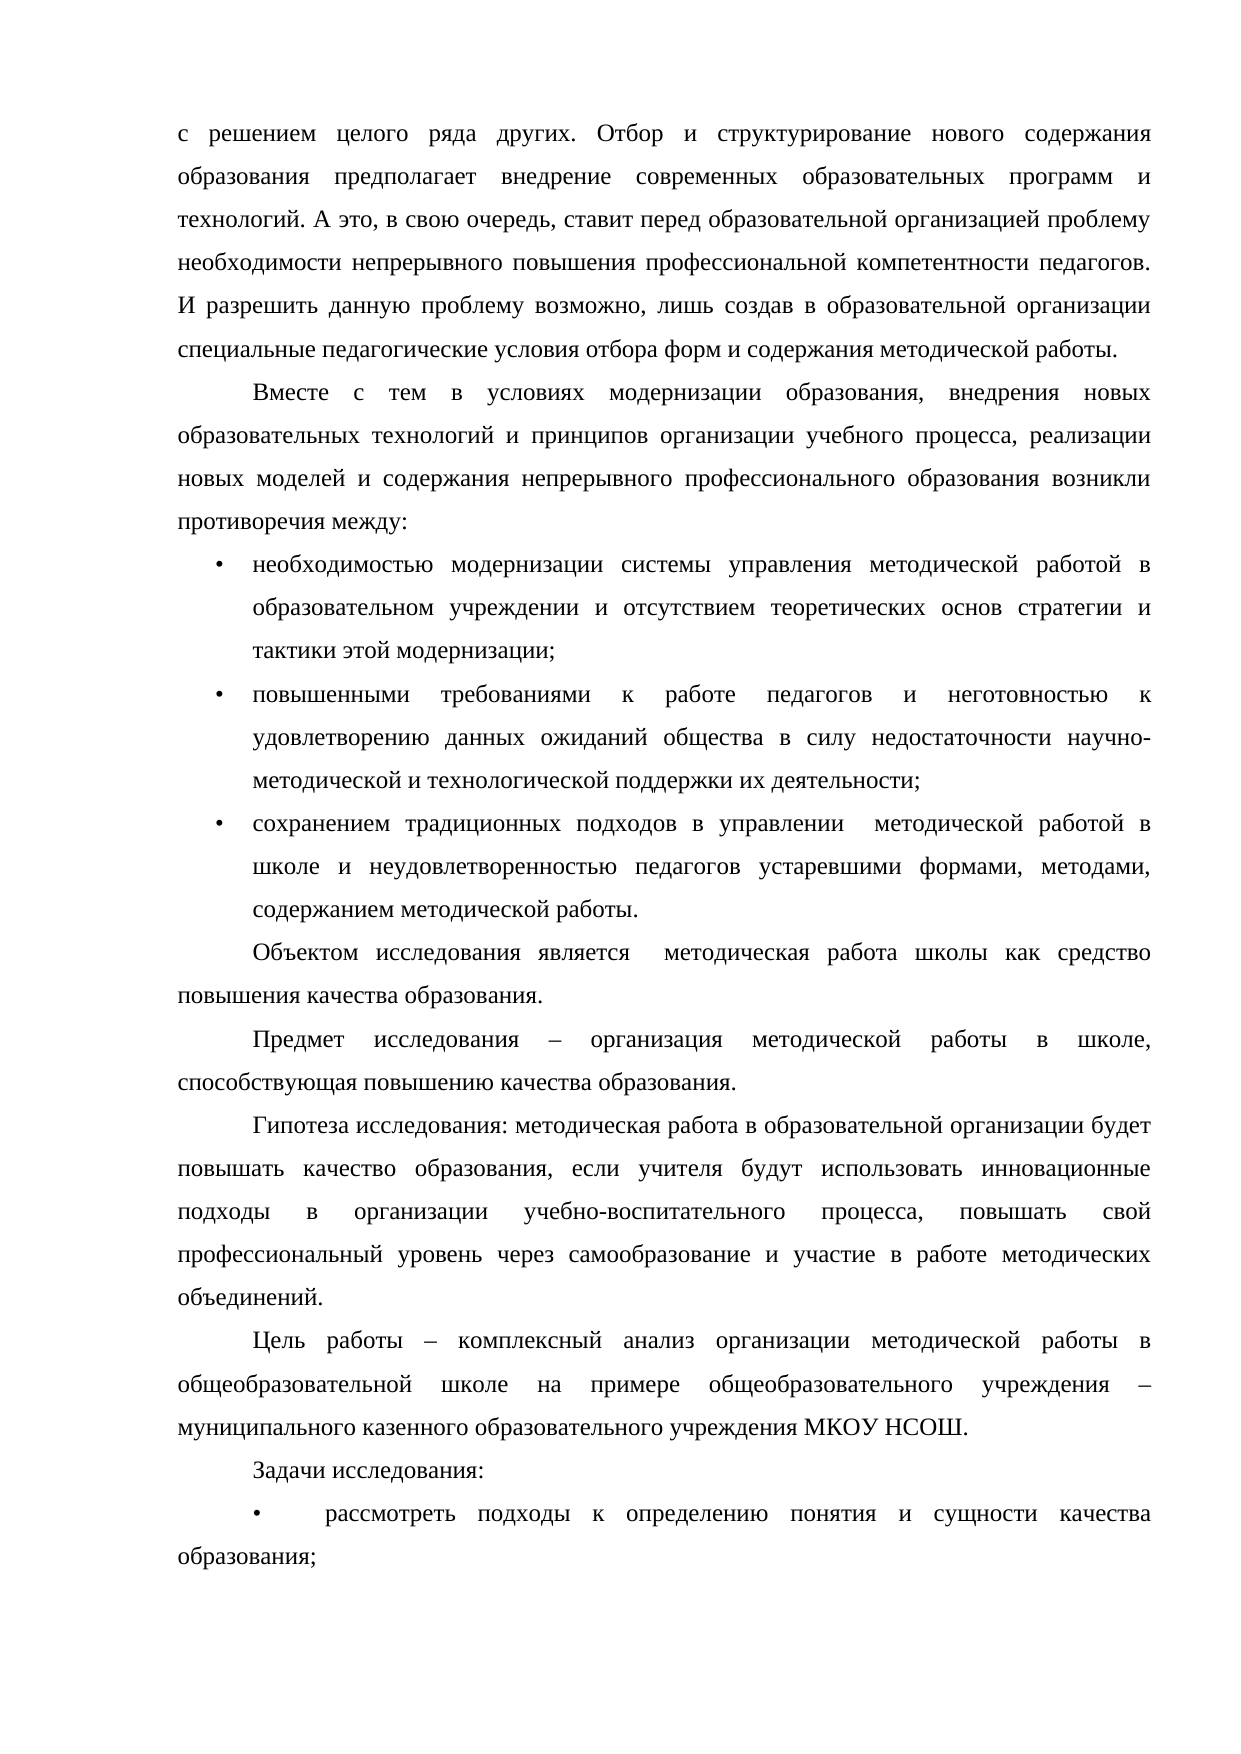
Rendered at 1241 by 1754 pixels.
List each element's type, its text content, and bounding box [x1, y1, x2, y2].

text Цель работы – комплексный анализ организации методической работы в общеобразовательной школе на примере общеобразовательного учреждения – муниципального казенного образовательного учреждения МКОУ НСОШ. [177, 1326, 1152, 1441]
text Объектом исследования является методическая работа школы как средство повышения качества образования. [177, 937, 1152, 1009]
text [177, 118, 1152, 362]
list сохранением традиционных подходов в управлении методической работой в школе и неудовлетворенностью педагогов устаревшими формами, методами, содержанием методической работы. [215, 808, 1152, 923]
text Предмет исследования – организация методической работы в школе, способствующая повышению качества образования. [177, 1024, 1152, 1096]
text Гипотеза исследования: методическая работа в образовательной организации будет повышать качество образования, если учителя будут использовать инновационные подходы в организации учебно-воспитательного процесса, повышать свой профессиональный уровень через самообразование и участие в работе методических объединений. [177, 1110, 1152, 1311]
list необходимостью модернизации системы управления методической работой в образовательном учреждении и отсутствием теоретических основ стратегии и тактики этой модернизации; [215, 549, 1152, 664]
text Задачи исследования: [177, 1455, 1152, 1484]
list повышенными требованиями к работе педагогов и неготовностью к удовлетворению данных ожиданий общества в силу недостаточности научно-методической и технологической поддержки их деятельности; [215, 679, 1152, 794]
text Вместе с тем в условиях модернизации образования, внедрения новых образовательных технологий и принципов организации учебного процесса, реализации новых моделей и содержания непрерывного профессионального образования возникли противоречия между: [177, 377, 1152, 535]
list рассмотреть подходы к определению понятия и сущности качества образования; [177, 1498, 1152, 1570]
